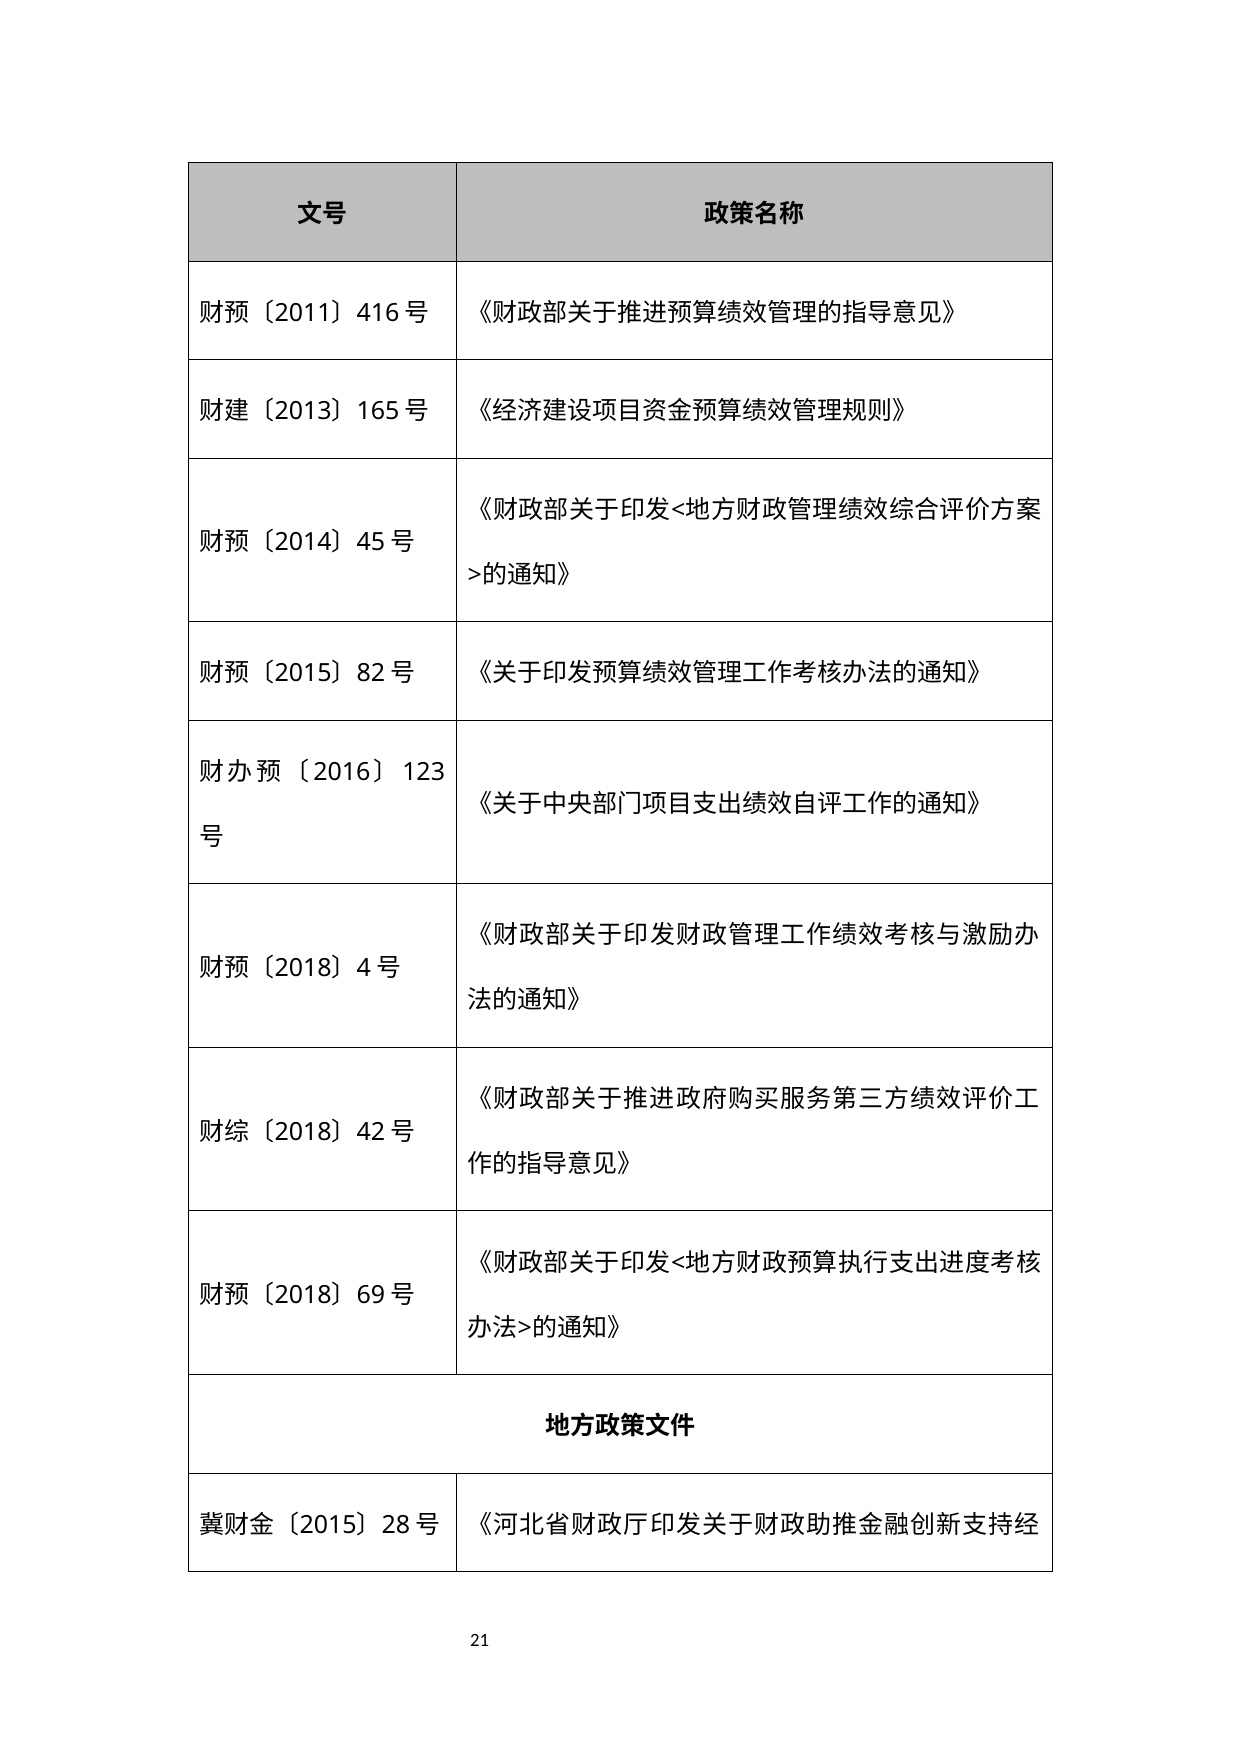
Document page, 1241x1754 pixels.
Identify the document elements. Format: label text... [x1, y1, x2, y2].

table_cell 财预〔2015〕82号 [189, 622, 456, 720]
table_cell 《经济建设项目资金预算绩效管理规则》 [457, 360, 1052, 458]
table_cell 冀财金〔2015〕28号 [189, 1474, 456, 1571]
table_cell 《河北省财政厅印发关于财政助推金融创新支持经济发展的实施意见》 [457, 1474, 1052, 1571]
table_cell 财预〔2014〕45号 [189, 459, 456, 621]
table_cell 地方政策文件 [189, 1375, 1052, 1472]
table_header 文号 [189, 163, 456, 261]
table_cell 财综〔2018〕42号 [189, 1048, 456, 1210]
table_cell 财预〔2018〕4号 [189, 884, 456, 1047]
table_cell 《财政部关于推进预算绩效管理的指导意见》 [457, 262, 1052, 359]
table_cell 《财政部关于推进政府购买服务第三方绩效评价工作的指导意见》 [457, 1048, 1052, 1210]
table_cell 《财政部关于印发财政管理工作绩效考核与激励办法的通知》 [457, 884, 1052, 1047]
table_cell 财预〔2011〕416号 [189, 262, 456, 359]
table_cell 财建〔2013〕165号 [189, 360, 456, 458]
table_cell 《关于中央部门项目支出绩效自评工作的通知》 [457, 721, 1052, 883]
table_header 政策名称 [457, 163, 1052, 261]
table_cell 《财政部关于印发<地方财政预算执行支出进度考核办法>的通知》 [457, 1211, 1052, 1374]
table_cell 财办预〔2016〕123号 [189, 721, 456, 883]
table_cell 《关于印发预算绩效管理工作考核办法的通知》 [457, 622, 1052, 720]
table_cell 财预〔2018〕69号 [189, 1211, 456, 1374]
table_cell 《财政部关于印发<地方财政管理绩效综合评价方案>的通知》 [457, 459, 1052, 621]
